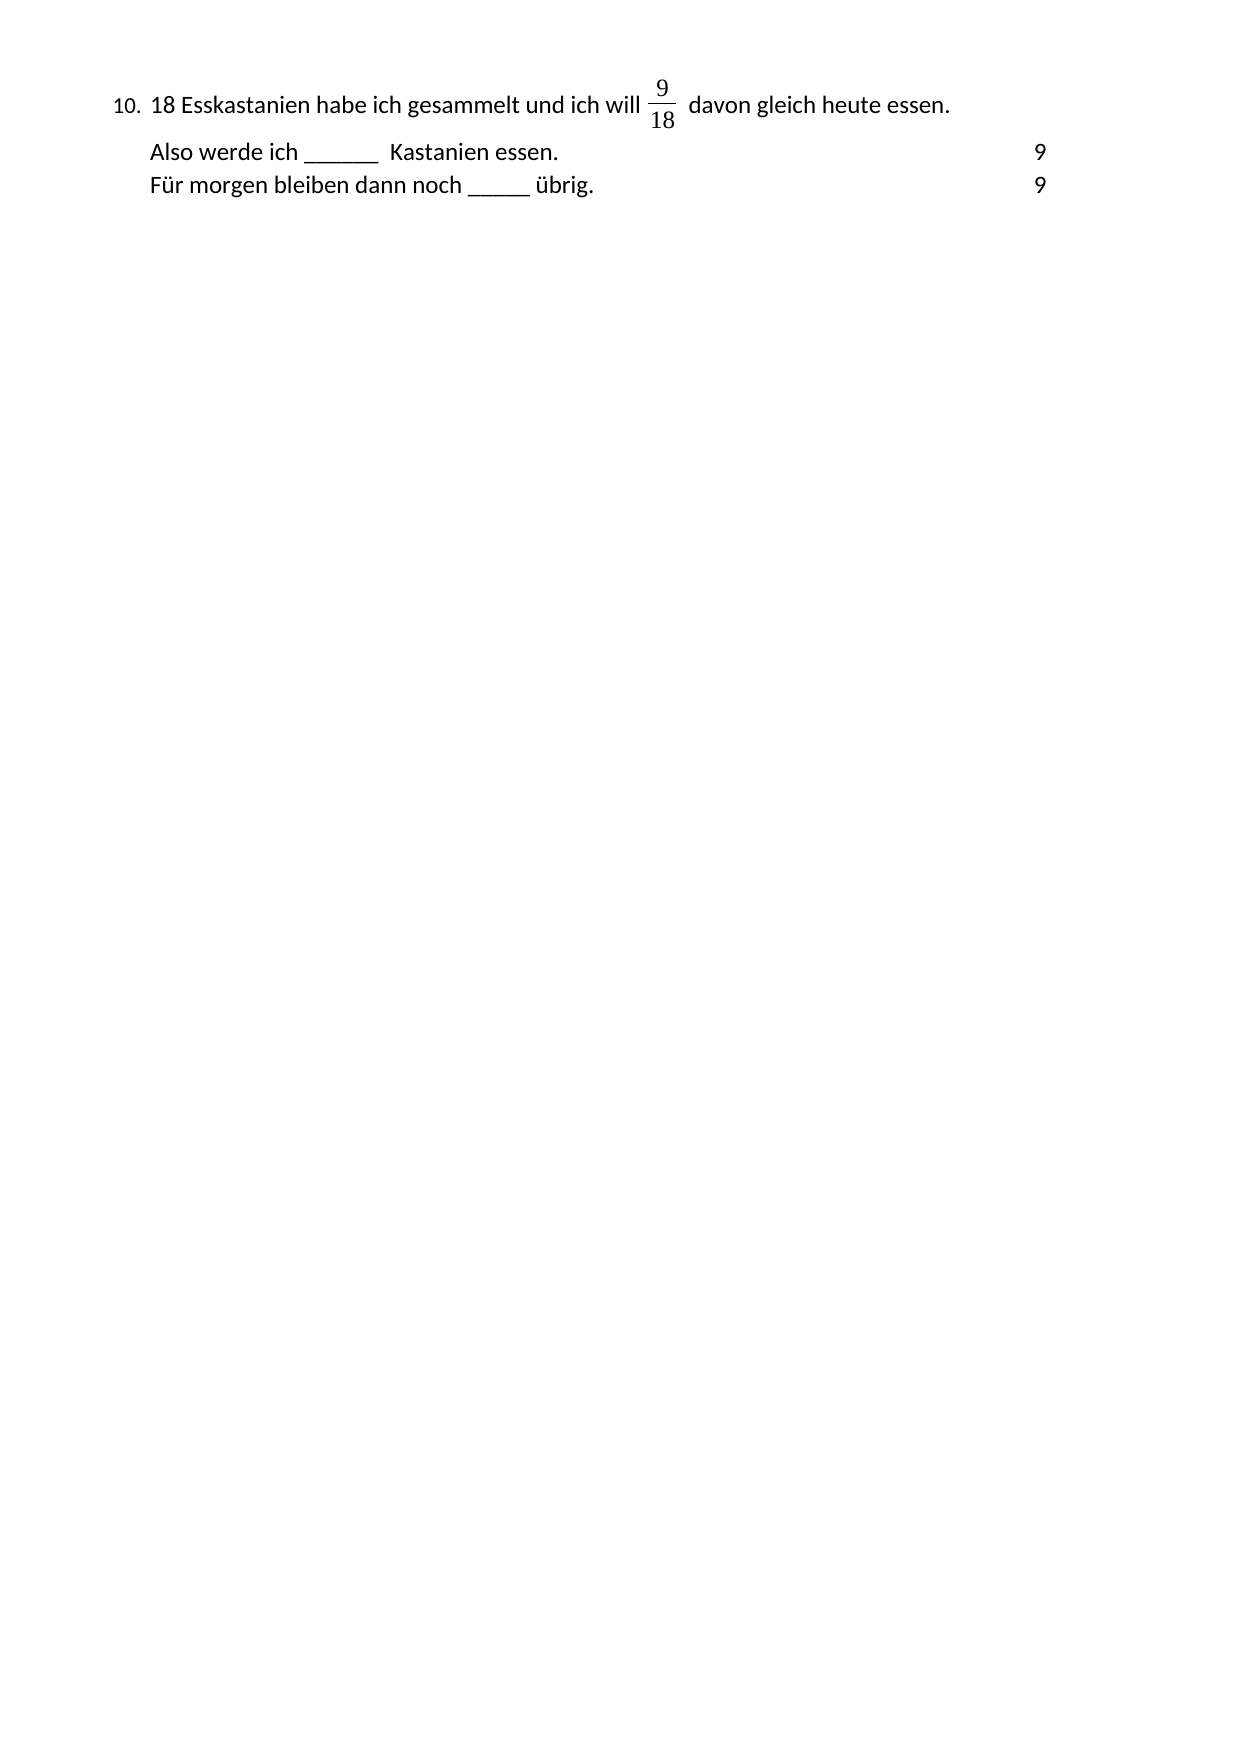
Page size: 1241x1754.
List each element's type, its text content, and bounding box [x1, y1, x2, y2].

list 18 Esskastanien habe ich gesammelt und ich will davon gleich heute essen. Also werde ich ______ Kastanien essen. 9 Für morgen bleiben dann noch _____ übrig. 9 [112, 75, 1165, 200]
